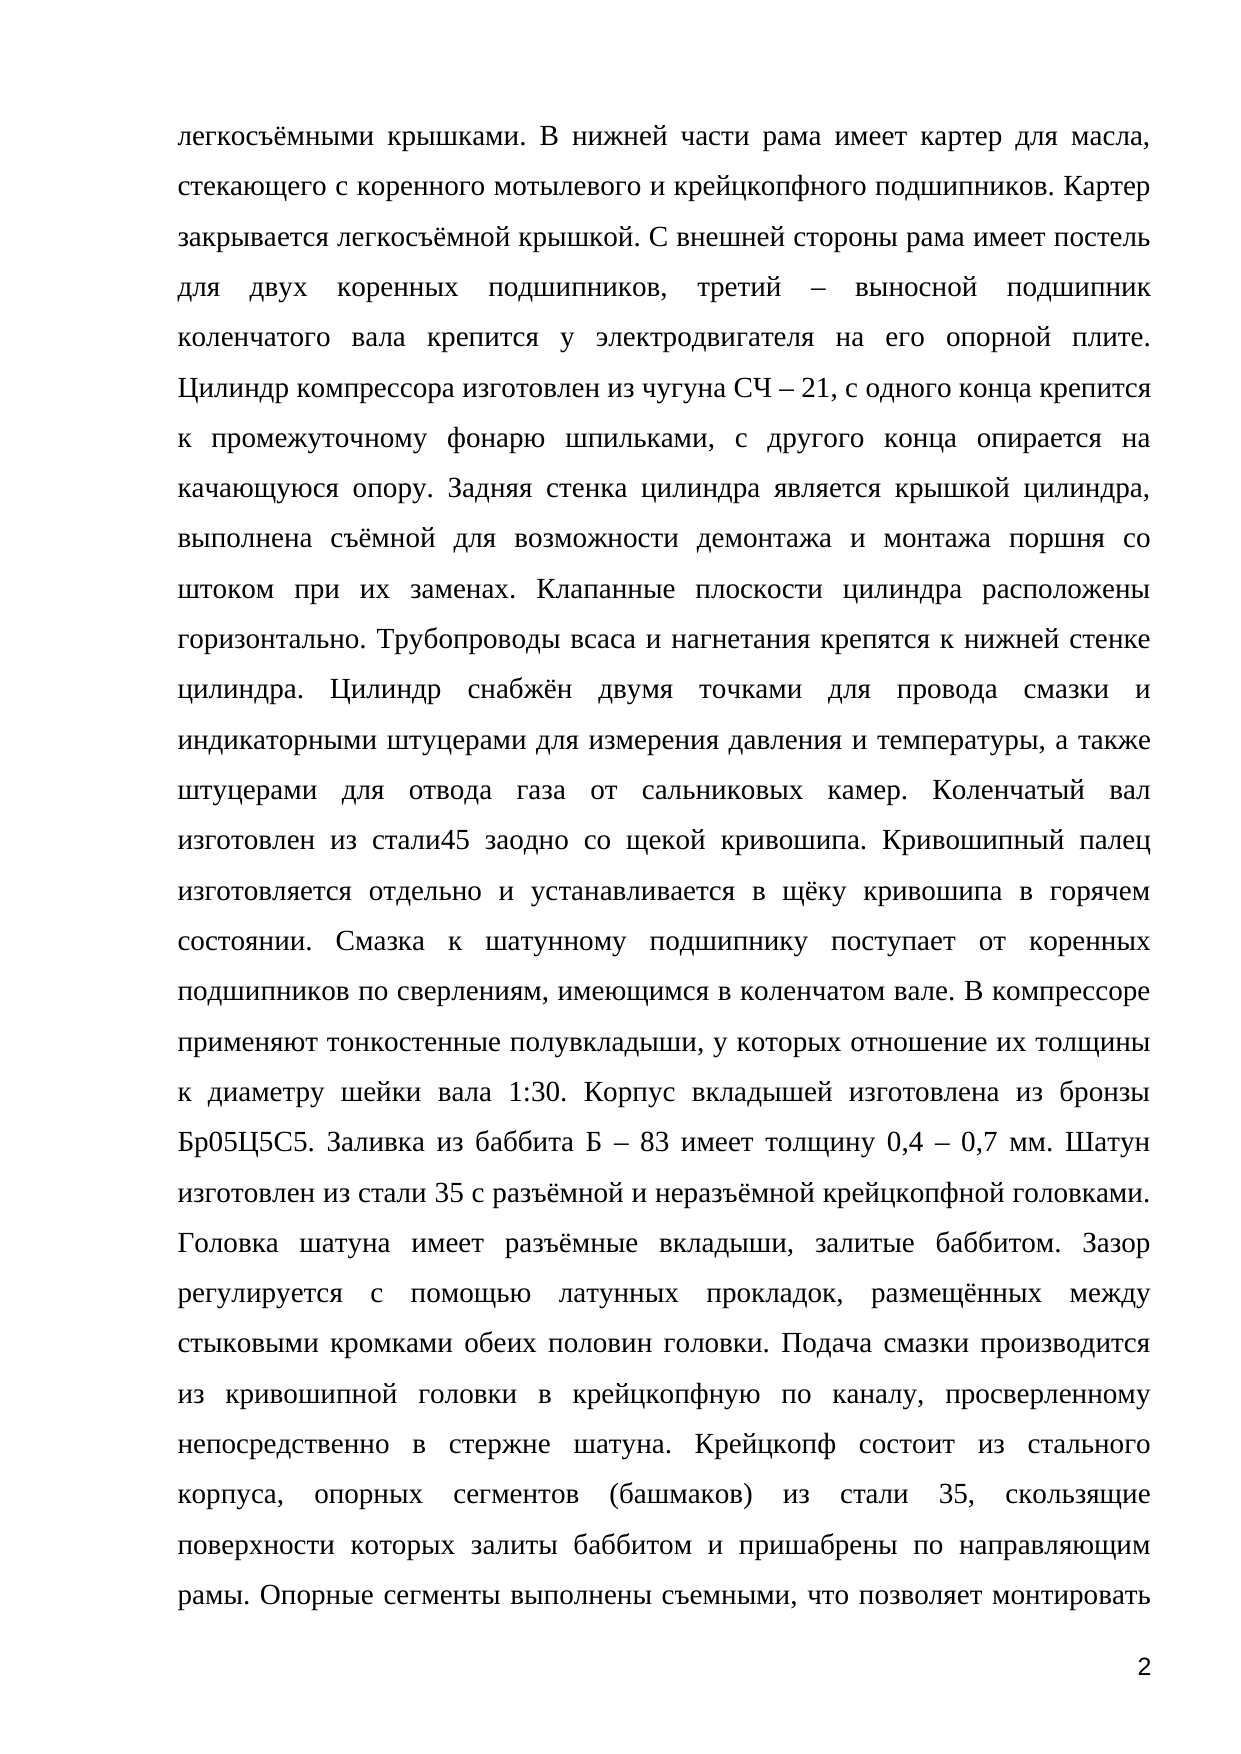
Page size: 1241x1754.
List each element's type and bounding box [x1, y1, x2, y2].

text [177, 118, 1152, 1611]
